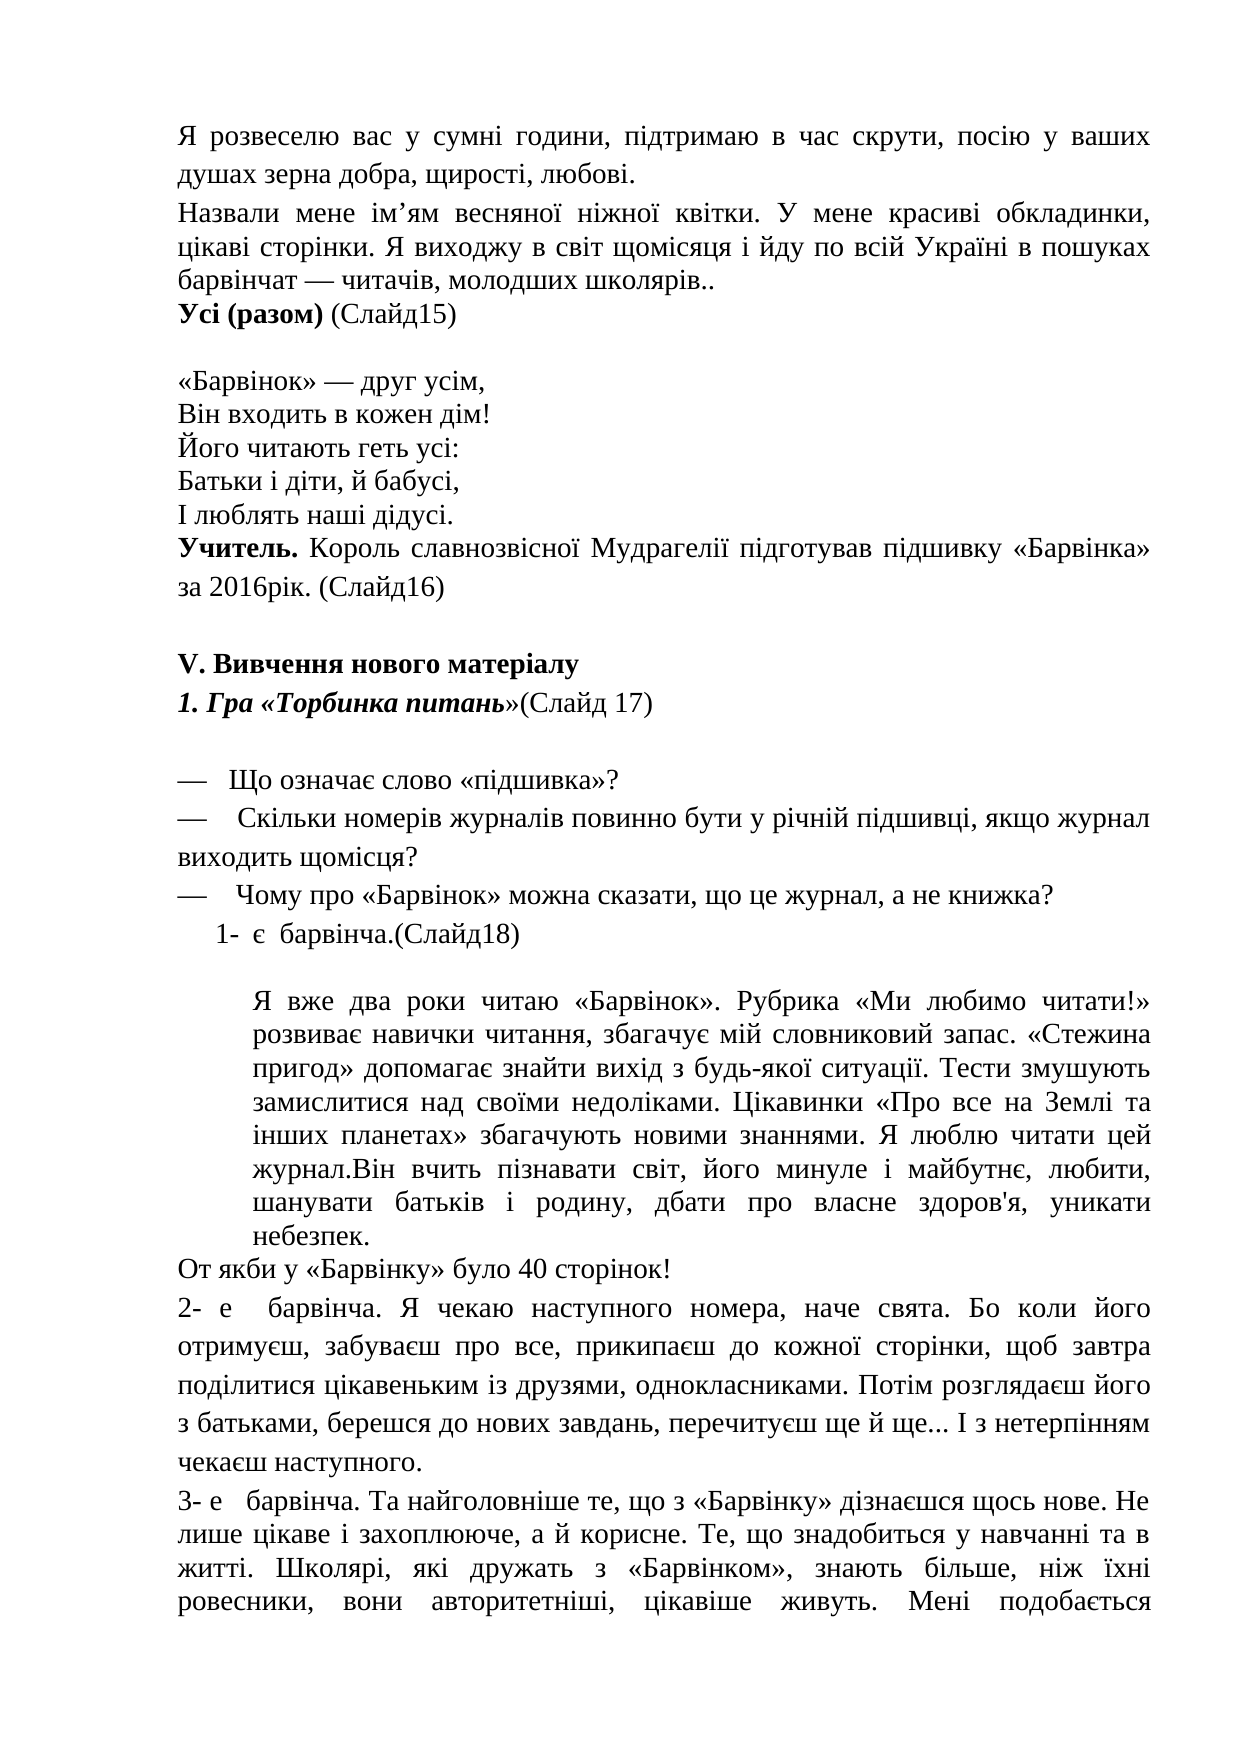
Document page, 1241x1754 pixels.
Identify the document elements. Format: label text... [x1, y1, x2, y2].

text 1. Гра «Торбинка питань»(Слайд 17) [177, 685, 1152, 718]
text Учитель. Король славнозвісної Мудрагелії підготував підшивку «Барвінка» за 2016рік. (Слайд16) [177, 531, 1152, 603]
text Він входить в кожен дім! [177, 396, 1152, 430]
text V. Вивчення нового матеріалу [177, 646, 1152, 680]
text — Що означає слово «підшивка»? [177, 762, 1152, 795]
text Батьки і діти, й бабусі, [177, 463, 1152, 497]
text От якби у «Барвінку» було 40 сторінок! [177, 1251, 1152, 1285]
text — Скільки номерів журналів повинно бути у річній підшивці, якщо журнал виходить щомісця? [177, 800, 1152, 872]
text — Чому про «Барвінок» можна сказати, що це журнал, а не книжка? [177, 877, 1152, 911]
text І люблять наші дідусі. [177, 497, 1152, 531]
text Його читають геть усі: [177, 430, 1152, 463]
list Я вже два роки читаю «Барвінок». Рубрика «Ми любимо читати!» розвиває навички читання, збагачує мій словниковий запас. «Стежина пригод» допомагає знайти вихід з будь-якої ситуації. Тести змушують замислитися над своїми недоліками. Цікавинки «Про все на Землі та інших планетах» збагачують новими знаннями. Я люблю читати цей журнал.Він вчить пізнавати світ, його минуле і майбутнє, любити, шанувати батьків і родину, дбати про власне здоров'я, уникати небезпек. [252, 983, 1152, 1251]
text «Барвінок» — друг усім, [177, 363, 1152, 396]
text Назвали мене ім’ям весняної ніжної квітки. У мене красиві обкладинки, цікаві сторінки. Я виходжу в світ щомісяця і йду по всій Україні в пошуках барвінчат — читачів, молодших школярів.. [177, 195, 1152, 296]
list є барвінча.(Слайд18) [215, 916, 1152, 949]
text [177, 1483, 1152, 1617]
text 2- е барвінча. Я чекаю наступного номера, наче свята. Бо коли його отримуєш, забуваєш про все, прикипаєш до кожної сторінки, щоб завтра поділитися цікавеньким із друзями, однокласниками. Потім розглядаєш його з батьками, берешся до нових завдань, перечитуєш ще й ще... І з нетерпінням чекаєш наступного. [177, 1290, 1152, 1478]
text Я розвеселю вас у сумні години, підтримаю в час скрути, посію у ваших душах зерна добра, щирості, любові. [177, 118, 1152, 190]
text Усі (разом) (Слайд15) [177, 296, 1152, 329]
